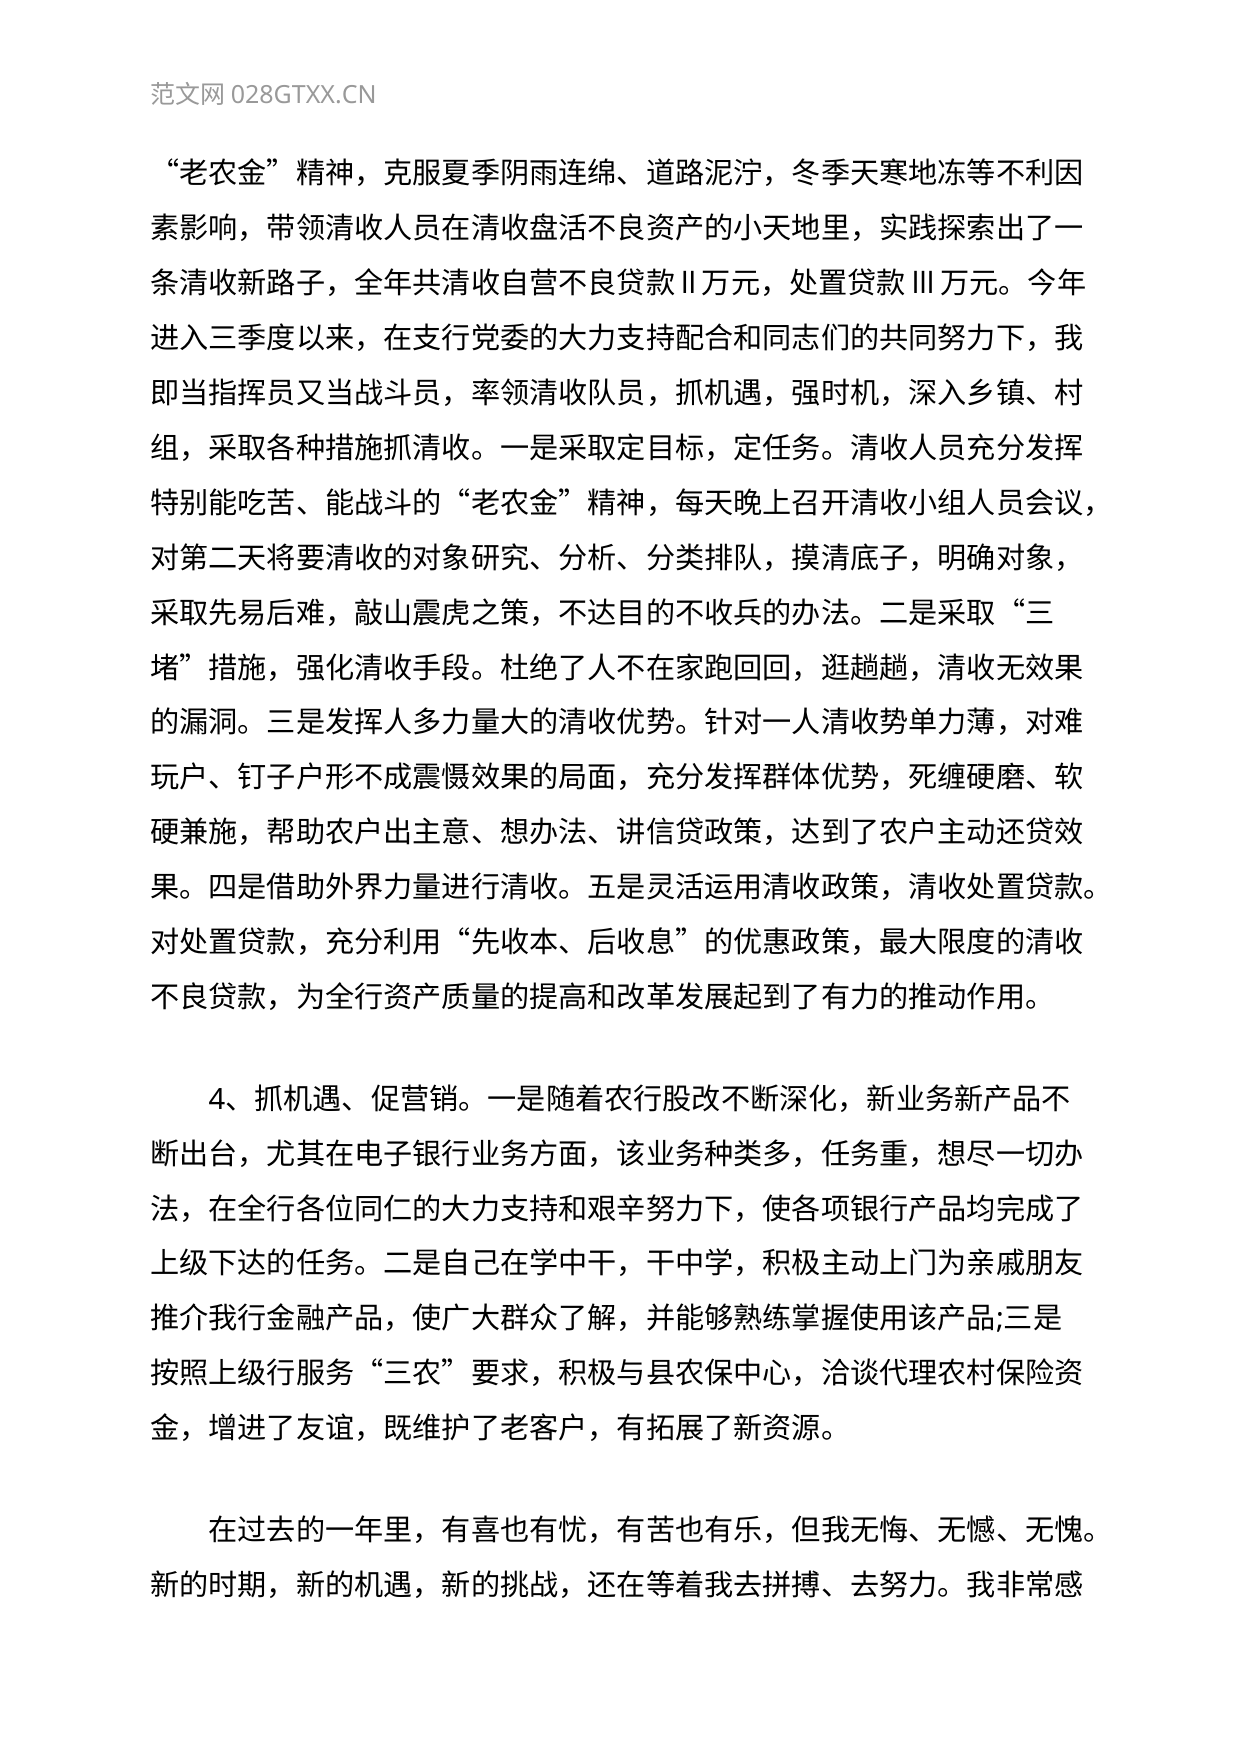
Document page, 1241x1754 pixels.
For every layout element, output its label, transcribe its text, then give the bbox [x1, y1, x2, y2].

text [150, 150, 1090, 1016]
text 4、抓机遇、促营销。一是随着农行股改不断深化，新业务新产品不断出台，尤其在电子银行业务方面，该业务种类多，任务重，想尽一切办法，在全行各位同仁的大力支持和艰辛努力下，使各项银行产品均完成了上级下达的任务。二是自己在学中干，干中学，积极主动上门为亲戚朋友推介我行金融产品，使广大群众了解，并能够熟练掌握使用该产品;三是按照上级行服务“三农”要求，积极与县农保中心，洽谈代理农村保险资金，增进了友谊，既维护了老客户，有拓展了新资源。 [150, 1075, 1090, 1447]
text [150, 1507, 1090, 1604]
